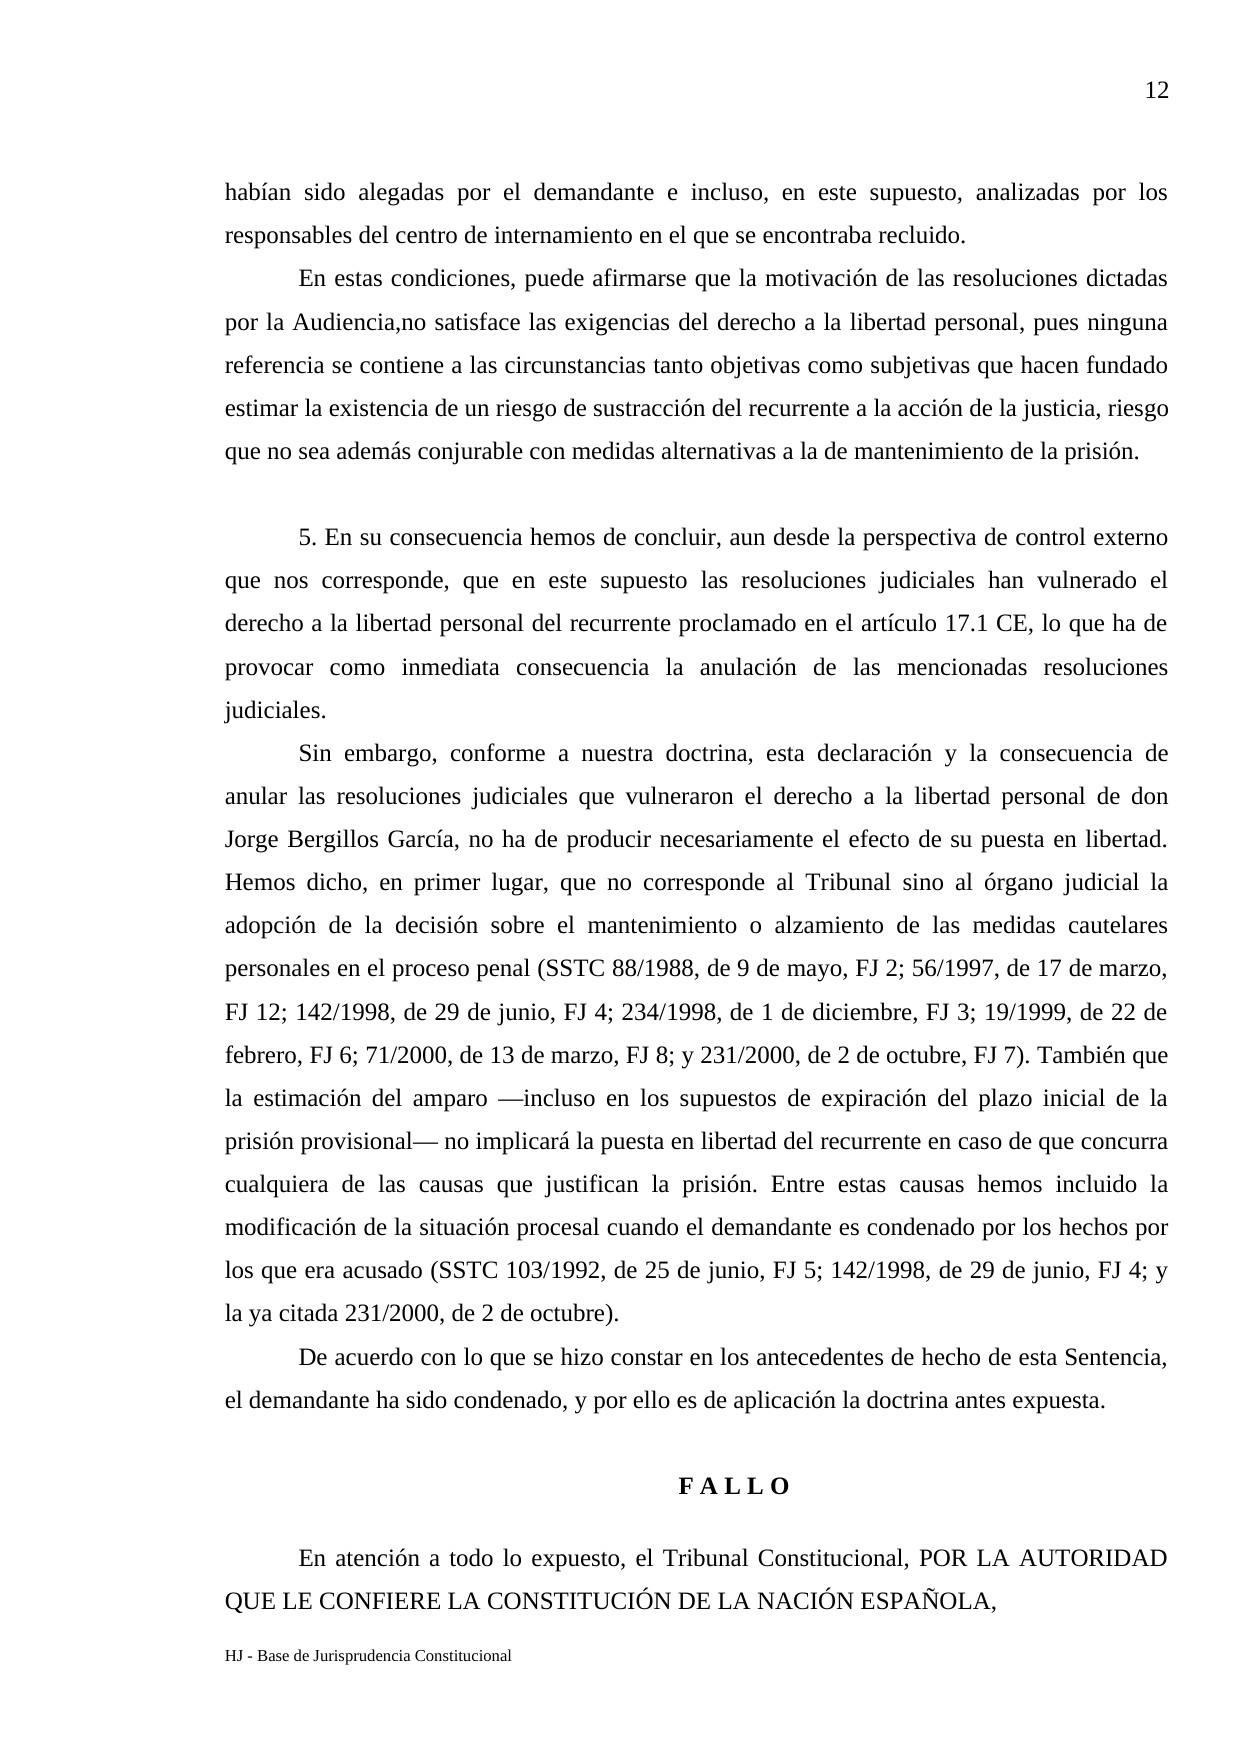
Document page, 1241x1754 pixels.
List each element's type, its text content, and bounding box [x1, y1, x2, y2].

text 5. En su consecuencia hemos de concluir, aun desde la perspectiva de control externo que nos corresponde, que en este supuesto las resoluciones judiciales han vulnerado el derecho a la libertad personal del recurrente proclamado en el artículo 17.1 CE, lo que ha de provocar como inmediata consecuencia la anulación de las mencionadas resoluciones judiciales. [224, 522, 1169, 723]
text De acuerdo con lo que se hizo constar en los antecedentes de hecho de esta Sentencia, el demandante ha sido condenado, y por ello es de aplicación la doctrina antes expuesta. [224, 1342, 1169, 1413]
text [224, 177, 1169, 249]
text En atención a todo lo expuesto, el Tribunal Constitucional, POR LA AUTORIDAD QUE LE CONFIERE LA CONSTITUCIÓN DE LA NACIÓN ESPAÑOLA, [224, 1543, 1169, 1615]
subtitle F A L L O [224, 1471, 1169, 1500]
text En estas condiciones, puede afirmarse que la motivación de las resoluciones dictadas por la Audiencia,no satisface las exigencias del derecho a la libertad personal, pues ninguna referencia se contiene a las circunstancias tanto objetivas como subjetivas que hacen fundado estimar la existencia de un riesgo de sustracción del recurrente a la acción de la justicia, riesgo que no sea además conjurable con medidas alternativas a la de mantenimiento de la prisión. [224, 263, 1169, 465]
text Sin embargo, conforme a nuestra doctrina, esta declaración y la consecuencia de anular las resoluciones judiciales que vulneraron el derecho a la libertad personal de don Jorge Bergillos García, no ha de producir necesariamente el efecto de su puesta en libertad. Hemos dicho, en primer lugar, que no corresponde al Tribunal sino al órgano judicial la adopción de la decisión sobre el mantenimiento o alzamiento de las medidas cautelares personales en el proceso penal (SSTC 88/1988, de 9 de mayo, FJ 2; 56/1997, de 17 de marzo, FJ 12; 142/1998, de 29 de junio, FJ 4; 234/1998, de 1 de diciembre, FJ 3; 19/1999, de 22 de febrero, FJ 6; 71/2000, de 13 de marzo, FJ 8; y 231/2000, de 2 de octubre, FJ 7). También que la estimación del amparo —incluso en los supuestos de expiración del plazo inicial de la prisión provisional— no implicará la puesta en libertad del recurrente en caso de que concurra cualquiera de las causas que justifican la prisión. Entre estas causas hemos incluido la modificación de la situación procesal cuando el demandante es condenado por los hechos por los que era acusado (SSTC 103/1992, de 25 de junio, FJ 5; 142/1998, de 29 de junio, FJ 4; y la ya citada 231/2000, de 2 de octubre). [224, 738, 1169, 1327]
